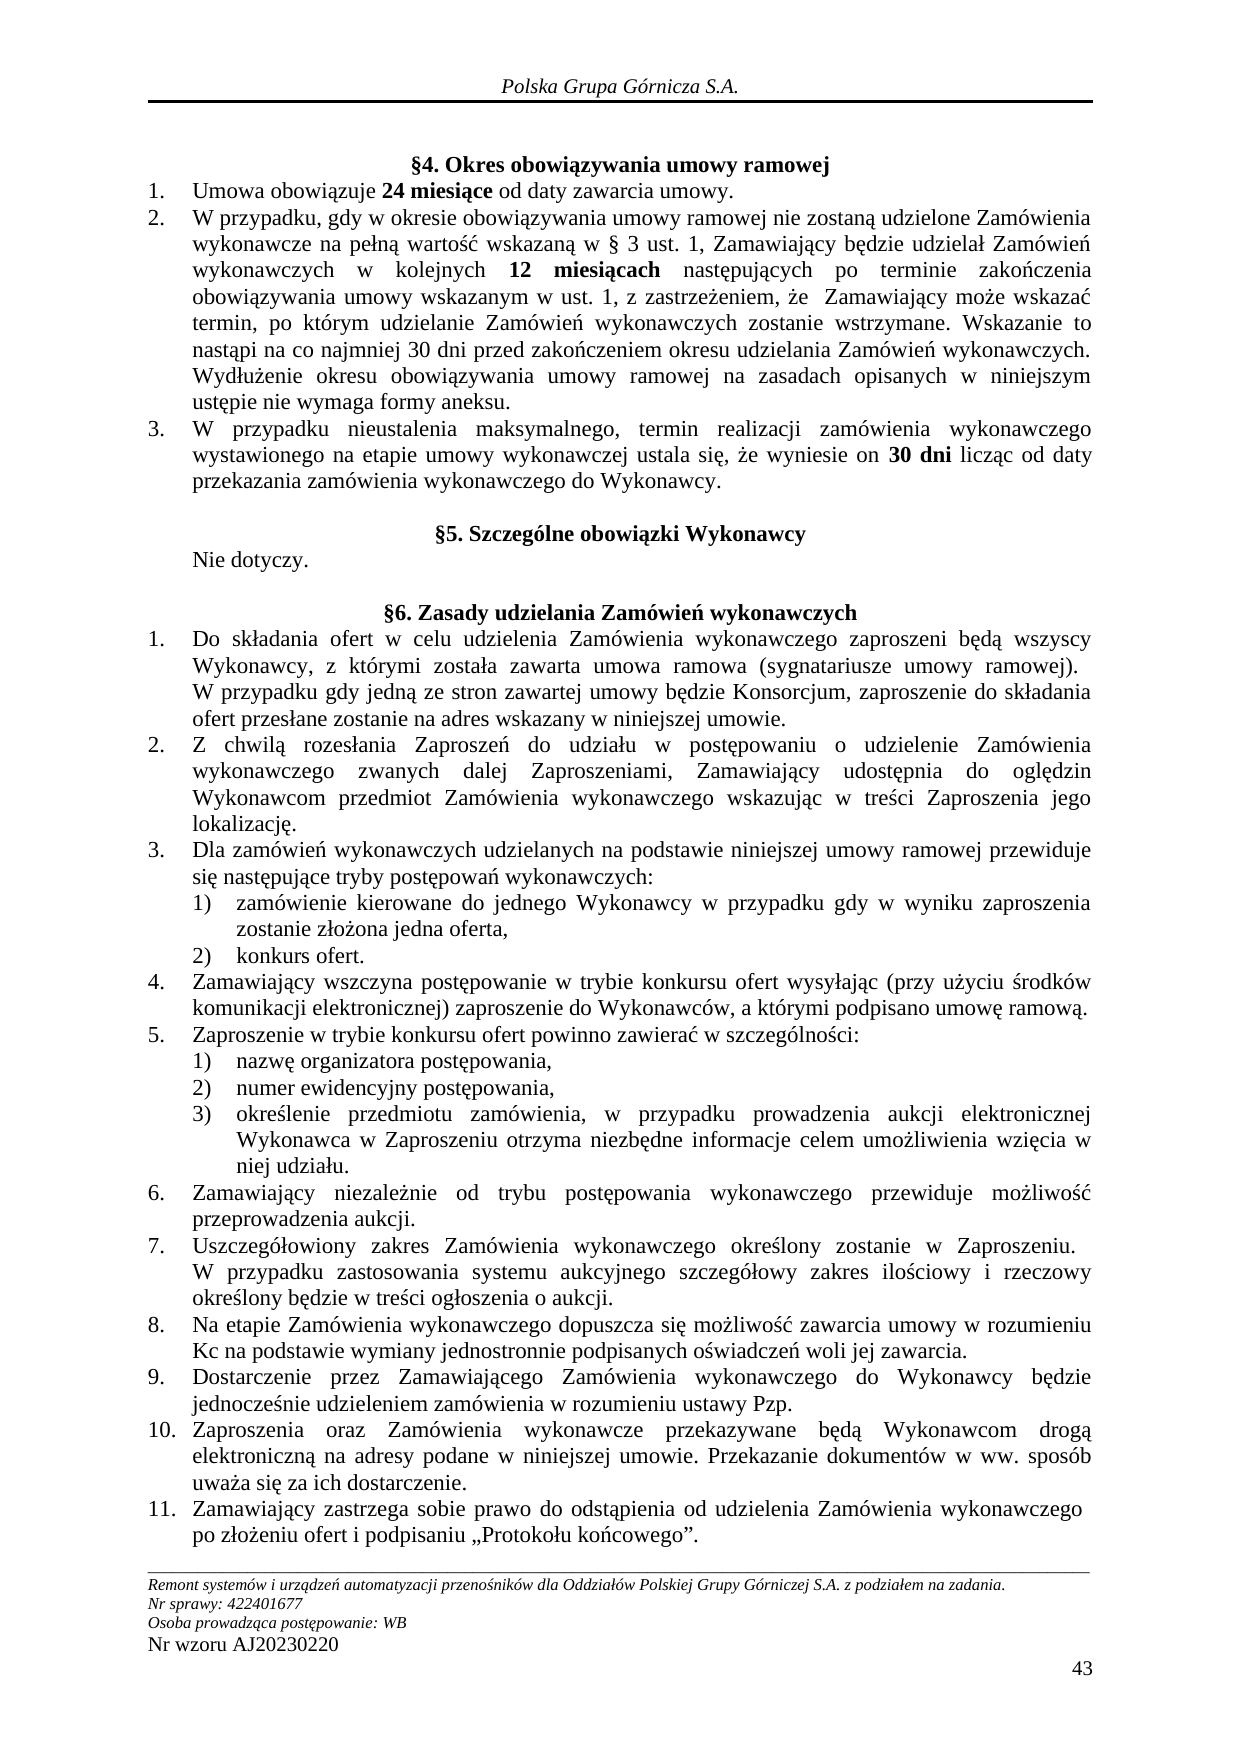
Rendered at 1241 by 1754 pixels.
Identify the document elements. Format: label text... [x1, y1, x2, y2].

list określenie przedmiotu zamówienia, w przypadku prowadzenia aukcji elektronicznej Wykonawca w Zaproszeniu otrzyma niezbędne informacje celem umożliwienia wzięcia w niej udziału. [192, 1100, 1093, 1179]
list W przypadku, gdy w okresie obowiązywania umowy ramowej nie zostaną udzielone Zamówienia wykonawcze na pełną wartość wskazaną w § 3 ust. 1, Zamawiający będzie udzielał Zamówień wykonawczych w kolejnych 12 miesiącach następujących po terminie zakończenia obowiązywania umowy wskazanym w ust. 1, z zastrzeżeniem, że Zamawiający może wskazać termin, po którym udzielanie Zamówień wykonawczych zostanie wstrzymane. Wskazanie to nastąpi na co najmniej 30 dni przed zakończeniem okresu udzielania Zamówień wykonawczych. Wydłużenie okresu obowiązywania umowy ramowej na zasadach opisanych w niniejszym ustępie nie wymaga formy aneksu. [148, 204, 1093, 415]
text Nie dotyczy. [192, 546, 1093, 573]
list Z chwilą rozesłania Zaproszeń do udziału w postępowaniu o udzielenie Zamówienia wykonawczego zwanych dalej Zaproszeniami, Zamawiający udostępnia do oględzin Wykonawcom przedmiot Zamówienia wykonawczego wskazując w treści Zaproszenia jego lokalizację. [148, 731, 1093, 836]
list Zamawiający niezależnie od trybu postępowania wykonawczego przewiduje możliwość przeprowadzenia aukcji. [148, 1179, 1093, 1232]
list Do składania ofert w celu udzielenia Zamówienia wykonawczego zaproszeni będą wszyscy Wykonawcy, z którymi została zawarta umowa ramowa (sygnatariusze umowy ramowej). W przypadku gdy jedną ze stron zawartej umowy będzie Konsorcjum, zaproszenie do składania ofert przesłane zostanie na adres wskazany w niniejszej umowie. [148, 626, 1093, 731]
subtitle §6. Zasady udzielania Zamówień wykonawczych [148, 599, 1093, 626]
list Zaproszenie w trybie konkursu ofert powinno zawierać w szczególności: [148, 1021, 1093, 1047]
list Dostarczenie przez Zamawiającego Zamówienia wykonawczego do Wykonawcy będzie jednocześnie udzieleniem zamówienia w rozumieniu ustawy Pzp. [148, 1363, 1093, 1416]
list Zamawiający wszczyna postępowanie w trybie konkursu ofert wysyłając (przy użyciu środków komunikacji elektronicznej) zaproszenie do Wykonawców, a którymi podpisano umowę ramową. [148, 968, 1093, 1021]
list nazwę organizatora postępowania, [192, 1047, 1093, 1073]
list Umowa obowiązuje 24 miesiące od daty zawarcia umowy. [148, 177, 1093, 204]
list Dla zamówień wykonawczych udzielanych na podstawie niniejszej umowy ramowej przewiduje się następujące tryby postępowań wykonawczych: [148, 836, 1093, 889]
list Zaproszenia oraz Zamówienia wykonawcze przekazywane będą Wykonawcom drogą elektroniczną na adresy podane w niniejszej umowie. Przekazanie dokumentów w ww. sposób uważa się za ich dostarczenie. [148, 1416, 1093, 1495]
list Na etapie Zamówienia wykonawczego dopuszcza się możliwość zawarcia umowy w rozumieniu Kc na podstawie wymiany jednostronnie podpisanych oświadczeń woli jej zawarcia. [148, 1311, 1093, 1363]
list zamówienie kierowane do jednego Wykonawcy w przypadku gdy w wyniku zaproszenia zostanie złożona jedna oferta, [192, 889, 1093, 942]
subtitle §4. Okres obowiązywania umowy ramowej [148, 151, 1093, 177]
list numer ewidencyjny postępowania, [192, 1073, 1093, 1100]
subtitle §5. Szczególne obowiązki Wykonawcy [148, 520, 1093, 546]
list Zamawiający zastrzega sobie prawo do odstąpienia od udzielenia Zamówienia wykonawczego po złożeniu ofert i podpisaniu „Protokołu końcowego”. [148, 1495, 1093, 1548]
list Uszczegółowiony zakres Zamówienia wykonawczego określony zostanie w Zaproszeniu. W przypadku zastosowania systemu aukcyjnego szczegółowy zakres ilościowy i rzeczowy określony będzie w treści ogłoszenia o aukcji. [148, 1232, 1093, 1311]
list konkurs ofert. [192, 942, 1093, 968]
list W przypadku nieustalenia maksymalnego, termin realizacji zamówienia wykonawczego wystawionego na etapie umowy wykonawczej ustala się, że wyniesie on 30 dni licząc od daty przekazania zamówienia wykonawczego do Wykonawcy. [148, 415, 1093, 494]
